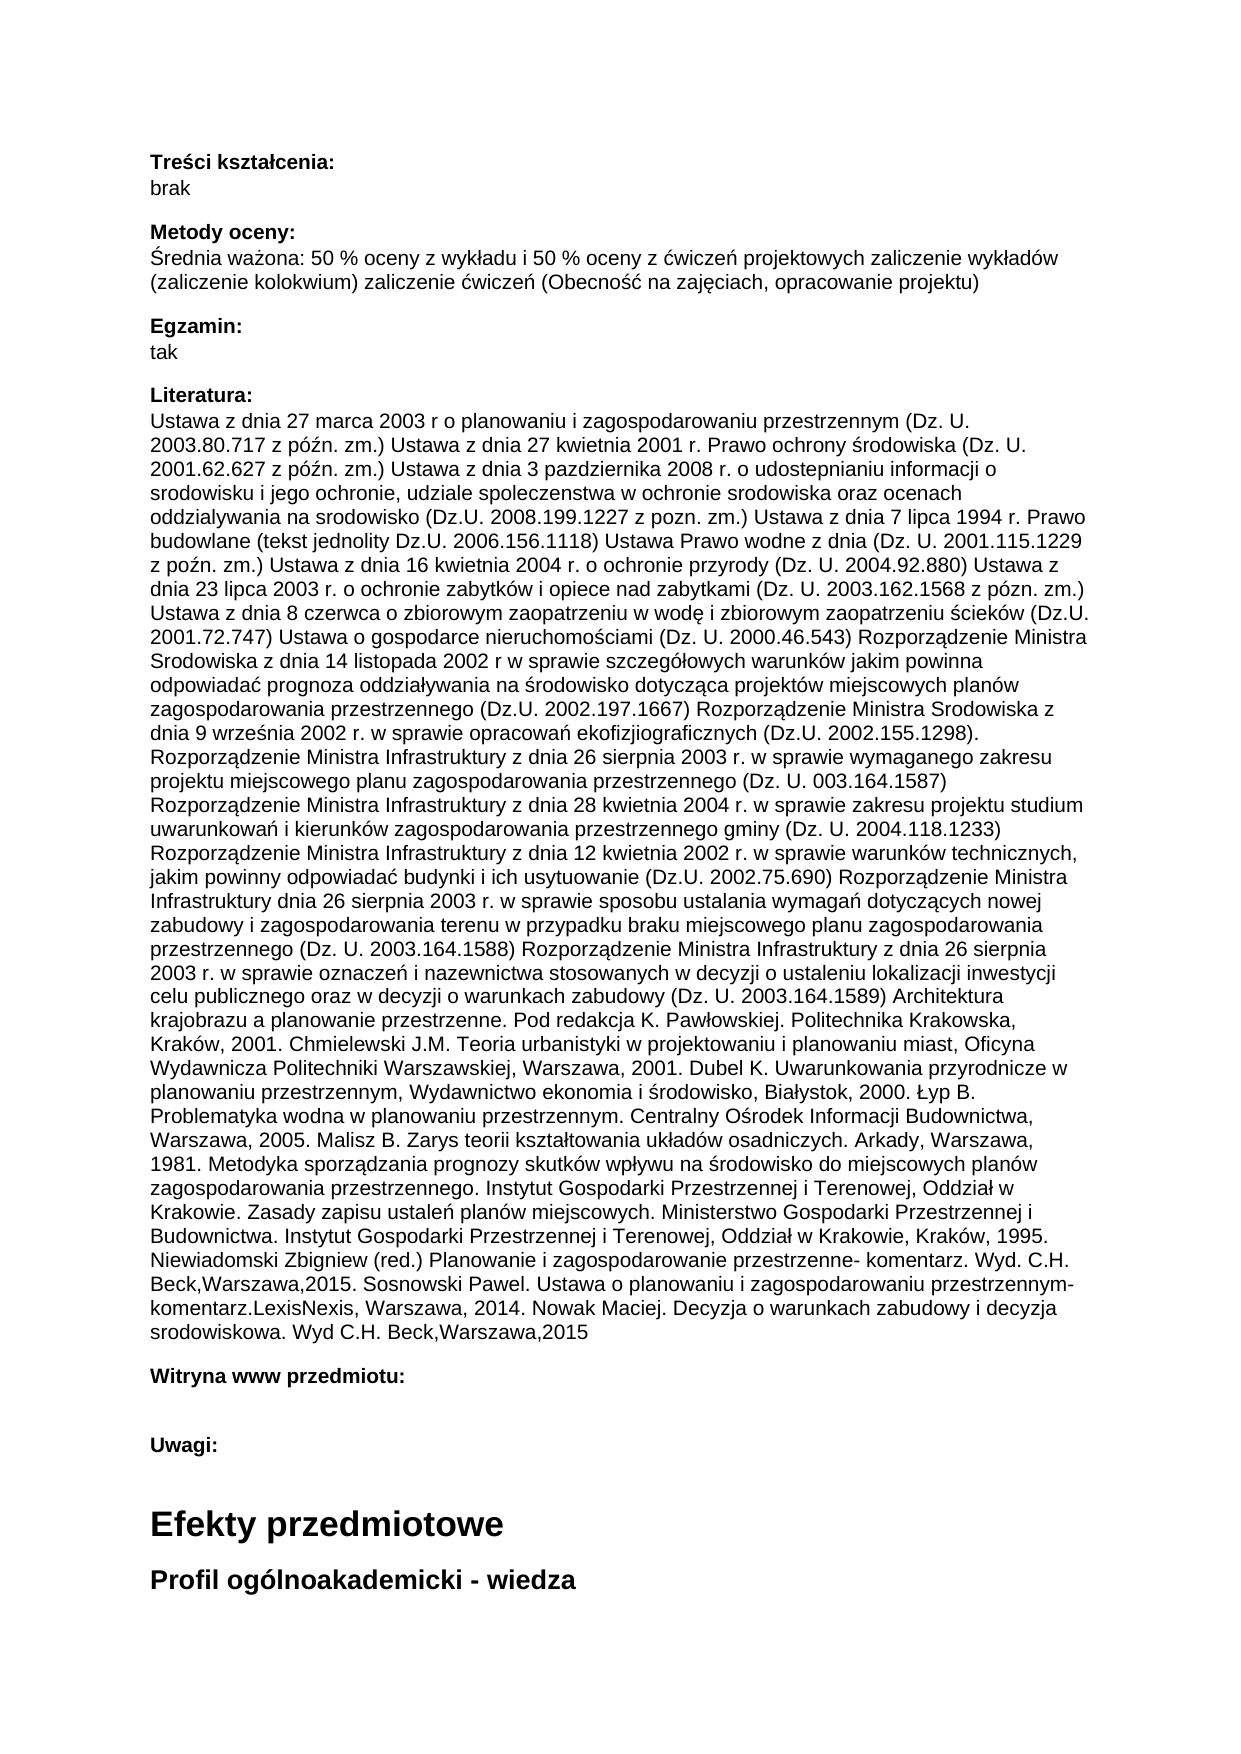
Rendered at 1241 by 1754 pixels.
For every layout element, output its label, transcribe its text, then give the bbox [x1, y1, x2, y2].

text Średnia ważona: 50 % oceny z wykładu i 50 % oceny z ćwiczeń projektowych zaliczenie wykładów (zaliczenie kolokwium) zaliczenie ćwiczeń (Obecność na zajęciach, opracowanie projektu) [150, 246, 1090, 294]
text Uwagi: [150, 1433, 1090, 1457]
text Witryna www przedmiotu: [150, 1363, 1090, 1387]
text Ustawa z dnia 27 marca 2003 r o planowaniu i zagospodarowaniu przestrzennym (Dz. U. 2003.80.717 z późn. zm.) Ustawa z dnia 27 kwietnia 2001 r. Prawo ochrony środowiska (Dz. U. 2001.62.627 z późn. zm.) Ustawa z dnia 3 pazdziernika 2008 r. o udostepnianiu informacji o srodowisku i jego ochronie, udziale spoleczenstwa w ochronie srodowiska oraz ocenach oddzialywania na srodowisko (Dz.U. 2008.199.1227 z pozn. zm.) Ustawa z dnia 7 lipca 1994 r. Prawo budowlane (tekst jednolity Dz.U. 2006.156.1118) Ustawa Prawo wodne z dnia (Dz. U. 2001.115.1229 z poźn. zm.) Ustawa z dnia 16 kwietnia 2004 r. o ochronie przyrody (Dz. U. 2004.92.880) Ustawa z dnia 23 lipca 2003 r. o ochronie zabytków i opiece nad zabytkami (Dz. U. 2003.162.1568 z pózn. zm.) Ustawa z dnia 8 czerwca o zbiorowym zaopatrzeniu w wodę i zbiorowym zaopatrzeniu ścieków (Dz.U. 2001.72.747) Ustawa o gospodarce nieruchomościami (Dz. U. 2000.46.543) Rozporządzenie Ministra Srodowiska z dnia 14 listopada 2002 r w sprawie szczegółowych warunków jakim powinna odpowiadać prognoza oddziaływania na środowisko dotycząca projektów miejscowych planów zagospodarowania przestrzennego (Dz.U. 2002.197.1667) Rozporządzenie Ministra Srodowiska z dnia 9 września 2002 r. w sprawie opracowań ekofizjiograficznych (Dz.U. 2002.155.1298). Rozporządzenie Ministra Infrastruktury z dnia 26 sierpnia 2003 r. w sprawie wymaganego zakresu projektu miejscowego planu zagospodarowania przestrzennego (Dz. U. 003.164.1587) Rozporządzenie Ministra Infrastruktury z dnia 28 kwietnia 2004 r. w sprawie zakresu projektu studium uwarunkowań i kierunków zagospodarowania przestrzennego gminy (Dz. U. 2004.118.1233) Rozporządzenie Ministra Infrastruktury z dnia 12 kwietnia 2002 r. w sprawie warunków technicznych, jakim powinny odpowiadać budynki i ich usytuowanie (Dz.U. 2002.75.690) Rozporządzenie Ministra Infrastruktury dnia 26 sierpnia 2003 r. w sprawie sposobu ustalania wymagań dotyczących nowej zabudowy i zagospodarowania terenu w przypadku braku miejscowego planu zagospodarowania przestrzennego (Dz. U. 2003.164.1588) Rozporządzenie Ministra Infrastruktury z dnia 26 sierpnia 2003 r. w sprawie oznaczeń i nazewnictwa stosowanych w decyzji o ustaleniu lokalizacji inwestycji celu publicznego oraz w decyzji o warunkach zabudowy (Dz. U. 2003.164.1589) Architektura krajobrazu a planowanie przestrzenne. Pod redakcja K. Pawłowskiej. Politechnika Krakowska, Kraków, 2001. Chmielewski J.M. Teoria urbanistyki w projektowaniu i planowaniu miast, Oficyna Wydawnicza Politechniki Warszawskiej, Warszawa, 2001. Dubel K. Uwarunkowania przyrodnicze w planowaniu przestrzennym, Wydawnictwo ekonomia i środowisko, Białystok, 2000. Łyp B. Problematyka wodna w planowaniu przestrzennym. Centralny Ośrodek Informacji Budownictwa, Warszawa, 2005. Malisz B. Zarys teorii kształtowania układów osadniczych. Arkady, Warszawa, 1981. Metodyka sporządzania prognozy skutków wpływu na środowisko do miejscowych planów zagospodarowania przestrzennego. Instytut Gospodarki Przestrzennej i Terenowej, Oddział w Krakowie. Zasady zapisu ustaleń planów miejscowych. Ministerstwo Gospodarki Przestrzennej i Budownictwa. Instytut Gospodarki Przestrzennej i Terenowej, Oddział w Krakowie, Kraków, 1995. Niewiadomski Zbigniew (red.) Planowanie i zagospodarowanie przestrzenne- komentarz. Wyd. C.H. Beck,Warszawa,2015. Sosnowski Pawel. Ustawa o planowaniu i zagospodarowaniu przestrzennym-komentarz.LexisNexis, Warszawa, 2014. Nowak Maciej. Decyzja o warunkach zabudowy i decyzja srodowiskowa. Wyd C.H. Beck,Warszawa,2015 [150, 409, 1090, 1344]
text brak [150, 176, 1090, 200]
text Metody oceny: [150, 220, 1090, 244]
text tak [150, 339, 1090, 363]
subtitle Efekty przedmiotowe [150, 1503, 1090, 1544]
subtitle Profil ogólnoakademicki - wiedza [150, 1564, 1090, 1595]
text Egzamin: [150, 313, 1090, 337]
text Treści kształcenia: [150, 150, 1090, 174]
text Literatura: [150, 383, 1090, 407]
